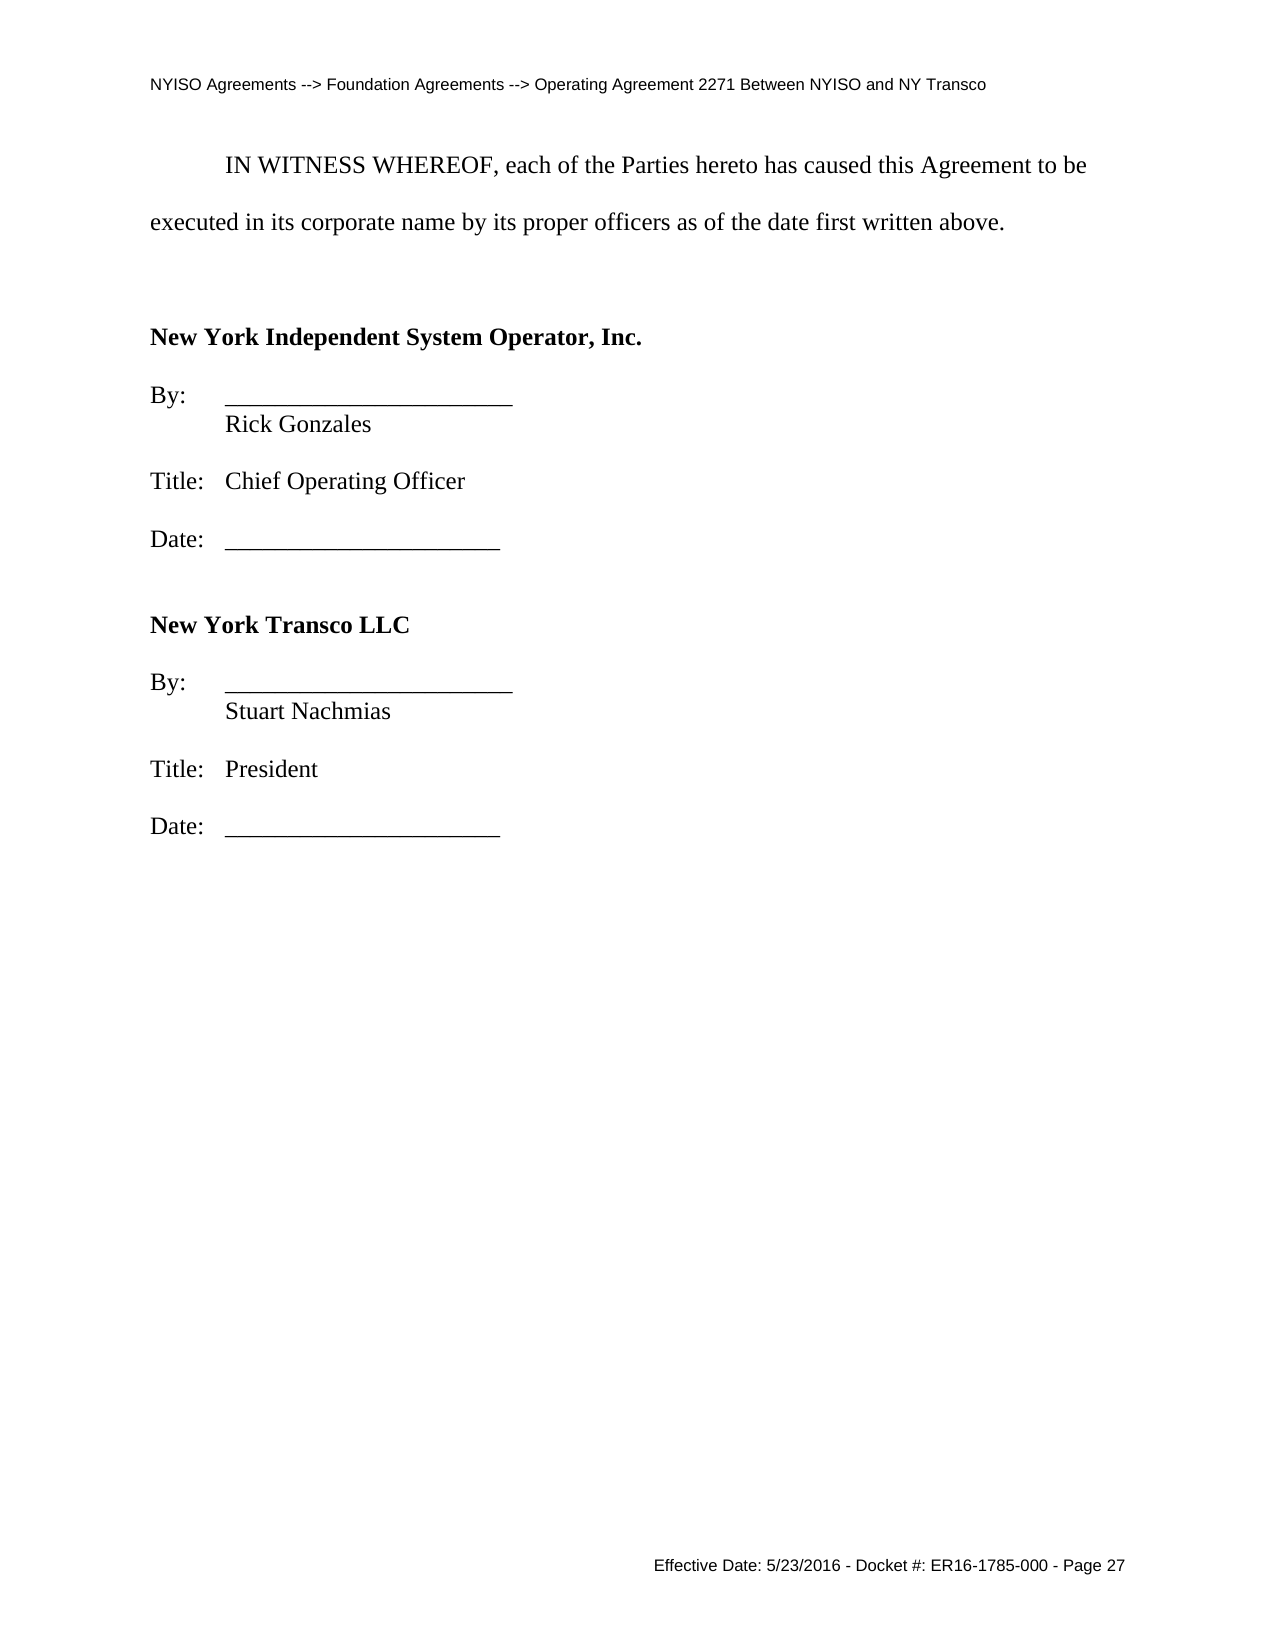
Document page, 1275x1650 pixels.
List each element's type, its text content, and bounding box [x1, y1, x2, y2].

text Date: ______________________ [150, 524, 1125, 552]
text Rick Gonzales [150, 409, 1125, 437]
text Title: Chief Operating Officer [150, 466, 1125, 495]
text New York Independent System Operator, Inc. [150, 322, 1125, 351]
text By: _______________________ [150, 380, 1125, 409]
text Date: ______________________ [150, 811, 1125, 840]
text New York Transco LLC [150, 610, 1125, 639]
text By: _______________________ [150, 667, 1125, 696]
text Stuart Nachmias [150, 696, 1125, 725]
text IN WITNESS WHEREOF, each of the Parties hereto has caused this Agreement to be executed in its corporate name by its proper officers as of the date first written above. [150, 150, 1125, 236]
text Title: President [150, 754, 1125, 782]
